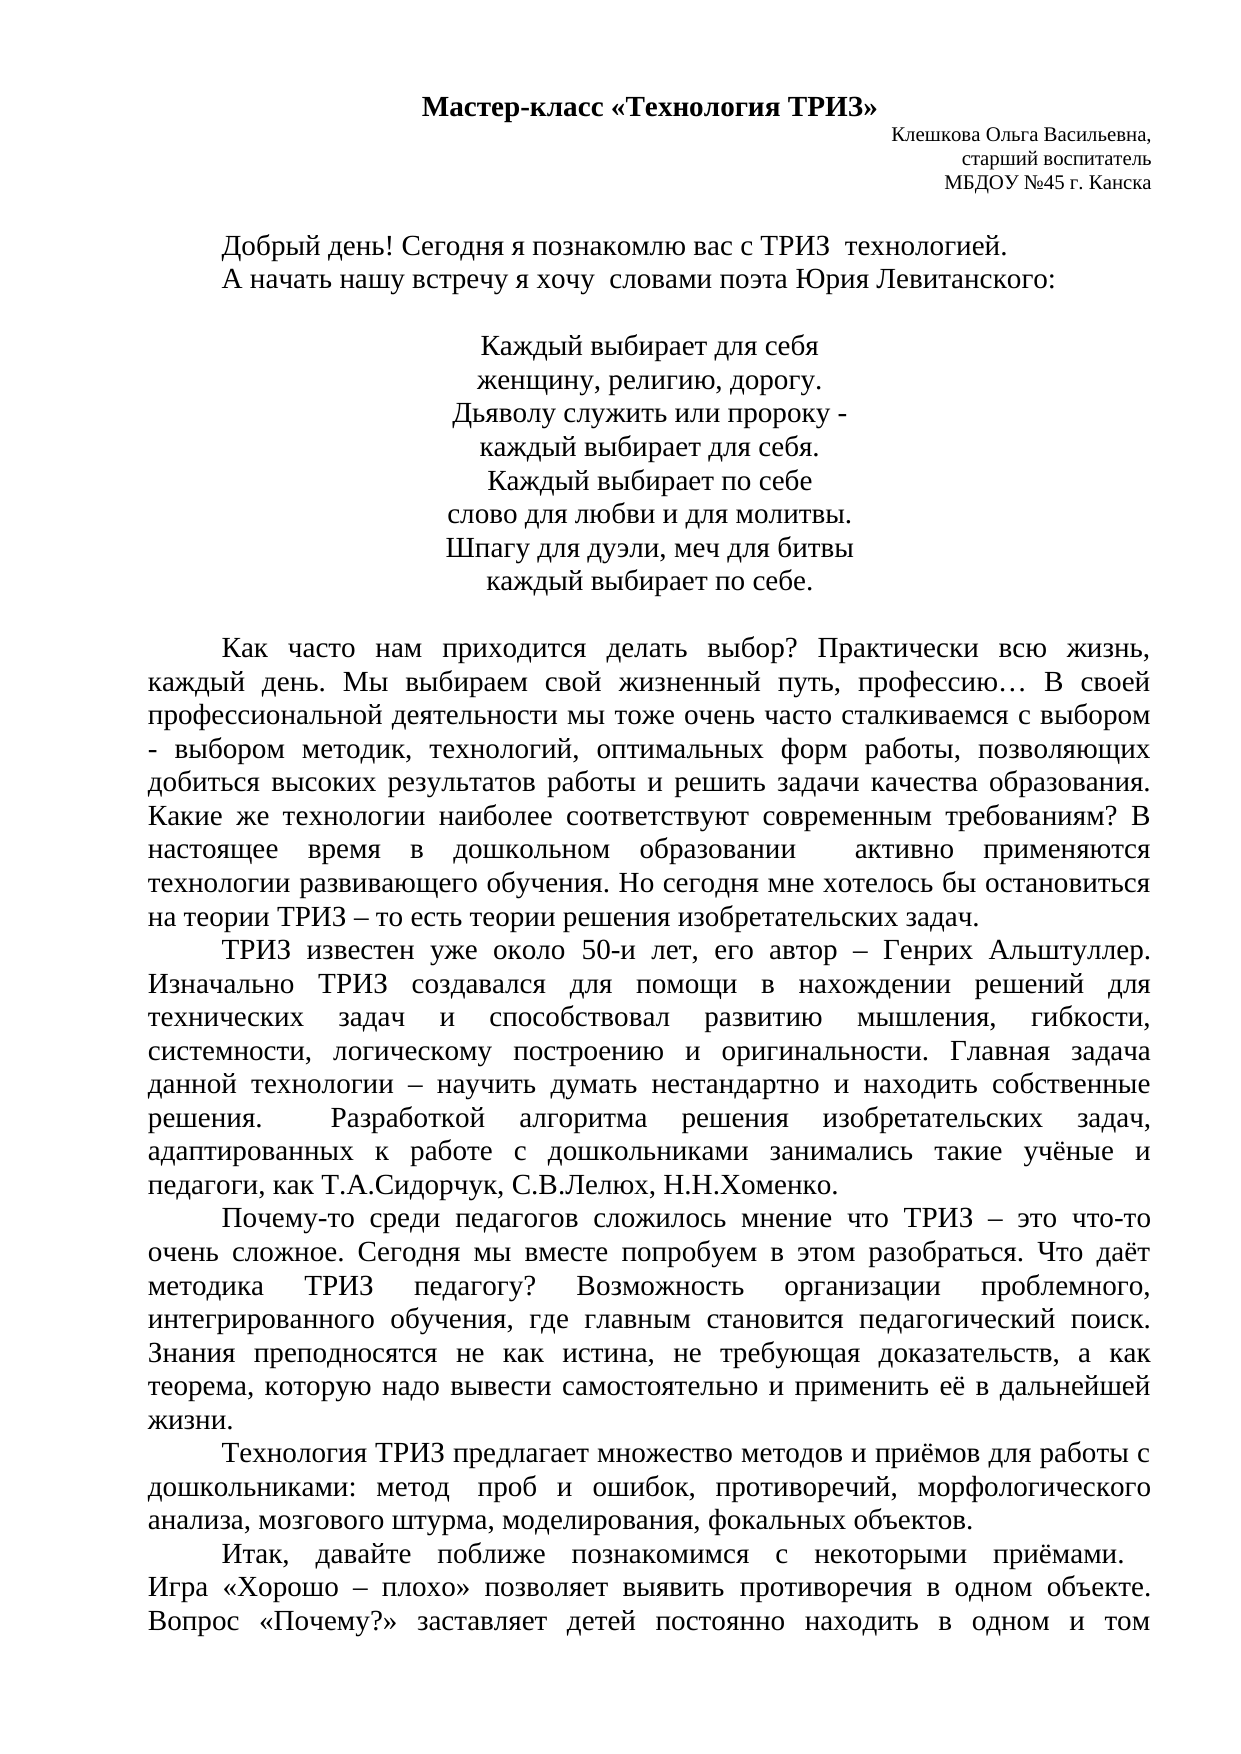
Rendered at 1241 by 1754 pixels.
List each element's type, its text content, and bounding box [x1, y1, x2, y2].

text каждый выбирает для себя. [148, 429, 1152, 463]
text женщину, религию, дорогу. [148, 362, 1152, 396]
text Клешкова Ольга Васильевна, [148, 122, 1152, 146]
text Как часто нам приходится делать выбор? Практически всю жизнь, каждый день. Мы выбираем свой жизненный путь, профессию… В своей профессиональной деятельности мы тоже очень часто сталкиваемся с выбором - выбором методик, технологий, оптимальных форм работы, позволяющих добиться высоких результатов работы и решить задачи качества образования. Какие же технологии наиболее соответствуют современным требованиям? В настоящее время в дошкольном образовании активно применяются технологии развивающего обучения. Но сегодня мне хотелось бы остановиться на теории ТРИЗ – то есть теории решения изобретательских задач. [148, 630, 1152, 932]
text Технология ТРИЗ предлагает множество методов и приёмов для работы с дошкольниками: метод проб и ошибок, противоречий, морфологического анализа, мозгового штурма, моделирования, фокальных объектов. [148, 1435, 1152, 1536]
text Добрый день! Сегодня я познакомлю вас с ТРИЗ технологией. [148, 228, 1152, 261]
text А начать нашу встречу я хочу словами поэта Юрия Левитанского: [148, 261, 1152, 295]
text ТРИЗ известен уже около 50-и лет, его автор – Генрих Альштуллер. Изначально ТРИЗ создавался для помощи в нахождении решений для технических задач и способствовал развитию мышления, гибкости, системности, логическому построению и оригинальности. Главная задача данной технологии – научить думать нестандартно и находить собственные решения. Разработкой алгоритма решения изобретательских задач, адаптированных к работе с дошкольниками занимались такие учёные и педагоги, как Т.А.Сидорчук, С.В.Лелюх, Н.Н.Хоменко. [148, 932, 1152, 1201]
text каждый выбирает по себе. [148, 563, 1152, 597]
text старший воспитатель [148, 146, 1152, 170]
text Мастер-класс «Технология ТРИЗ» [148, 89, 1152, 122]
text Каждый выбирает для себя [148, 328, 1152, 362]
text Каждый выбирает по себе [148, 463, 1152, 496]
text Шпагу для дуэли, меч для битвы [148, 530, 1152, 563]
text Почему-то среди педагогов сложилось мнение что ТРИЗ – это что-то очень сложное. Сегодня мы вместе попробуем в этом разобраться. Что даёт методика ТРИЗ педагогу? Возможность организации проблемного, интегрированного обучения, где главным становится педагогический поиск. Знания преподносятся не как истина, не требующая доказательств, а как теорема, которую надо вывести самостоятельно и применить её в дальнейшей жизни. [148, 1201, 1152, 1435]
text Дьяволу служить или пророку - [148, 396, 1152, 429]
text МБДОУ №45 г. Канска [148, 170, 1152, 194]
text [148, 1536, 1152, 1637]
text слово для любви и для молитвы. [148, 496, 1152, 530]
